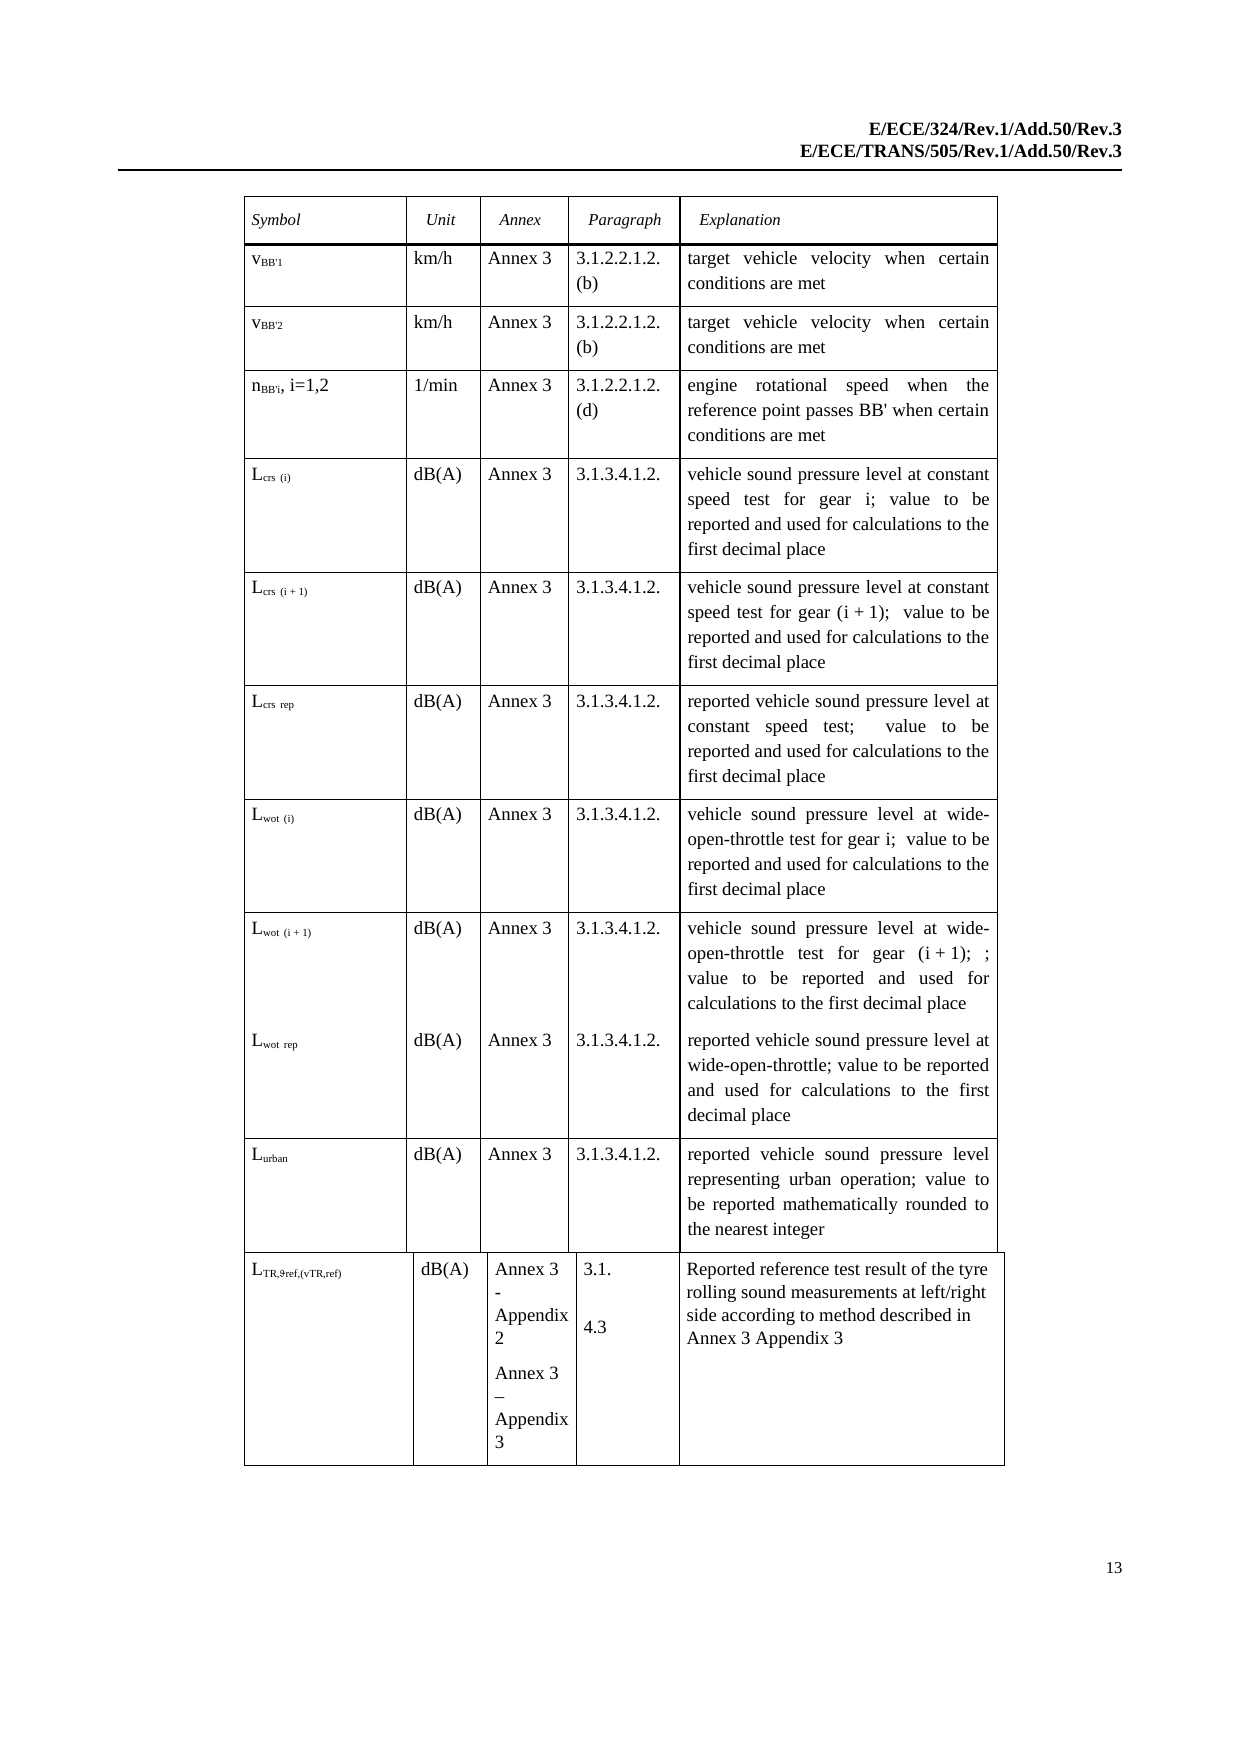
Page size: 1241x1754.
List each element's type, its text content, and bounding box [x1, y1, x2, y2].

table_cell 1/min [407, 371, 480, 458]
table_cell dB(A) [407, 913, 480, 1026]
table_cell dB(A) [407, 686, 480, 799]
table_cell Lwot (i) [245, 800, 406, 912]
table_cell 3.1.3.4.1.2. [569, 686, 679, 799]
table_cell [681, 307, 997, 369]
table_cell Annex 3 [481, 800, 568, 912]
table_cell km/h [407, 307, 480, 369]
table_cell Lwot (i + 1) [245, 913, 406, 1026]
table_cell 3.1.3.4.1.2. [569, 800, 679, 912]
table_cell dB(A) [414, 1253, 487, 1465]
table_cell engine rotational speed when the reference point passes BB' when certain conditions are met [681, 371, 997, 458]
table_header Symbol [245, 197, 406, 242]
table_cell vehicle sound pressure level at wide-open-throttle test for gear i; value to be reported and used for calculations to the first decimal place [681, 800, 997, 912]
table_cell Lcrs rep [245, 686, 406, 799]
table_cell reported vehicle sound pressure level at constant speed test; value to be reported and used for calculations to the first decimal place [681, 686, 997, 799]
table_cell nBB'i, i=1,2 [245, 371, 406, 458]
table_cell Annex 3 [481, 913, 568, 1026]
table_cell dB(A) [407, 1139, 480, 1252]
table_cell Lwot rep [245, 1026, 406, 1138]
table_cell Annex 3 [481, 307, 568, 369]
table_cell Annex 3 [481, 371, 568, 458]
table_cell vehicle sound pressure level at wide-open-throttle test for gear (i + 1); ; value to be reported and used for calculations to the first decimal place [681, 913, 997, 1026]
table_cell reported vehicle sound pressure level representing urban operation; value to be reported mathematically rounded to the nearest integer [681, 1139, 997, 1252]
table_header Explanation [681, 197, 997, 242]
table_cell km/h [407, 246, 480, 306]
table_cell Lurban [245, 1139, 406, 1252]
table_cell dB(A) [407, 459, 480, 572]
table_cell dB(A) [407, 800, 480, 912]
table_cell Annex 3 [481, 686, 568, 799]
table_cell 3.1.3.4.1.2. [569, 1139, 679, 1252]
table_cell Lcrs (i) [245, 459, 406, 572]
table_header Paragraph [569, 197, 679, 242]
table_cell 3.1.2.2.1.2. (b) [569, 307, 679, 369]
table_cell Annex 3 [481, 246, 568, 306]
table_cell vehicle sound pressure level at constant speed test for gear i; value to be reported and used for calculations to the first decimal place [681, 459, 997, 572]
table_cell Lcrs (i + 1) [245, 573, 406, 685]
table_cell 3.1.2.2.1.2. (b) [569, 246, 679, 306]
table_cell Annex 3 [481, 1026, 568, 1138]
table_cell Annex 3 [481, 573, 568, 685]
table_cell 3.1.2.2.1.2. (d) [569, 371, 679, 458]
table_cell vBB'2 [245, 307, 406, 369]
table_cell reported vehicle sound pressure level at wide-open-throttle; value to be reported and used for calculations to the first decimal place [681, 1026, 997, 1138]
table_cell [681, 246, 997, 306]
table_cell dB(A) [407, 1026, 480, 1138]
table_cell vBB'1 [245, 246, 406, 306]
table_cell LTR,Jref,(vTR,ref) [245, 1253, 413, 1465]
table_header Annex [481, 197, 568, 242]
table_cell Reported reference test result of the tyre rolling sound measurements at left/right side according to method described in Annex 3 Appendix 3 [680, 1253, 1004, 1465]
table_cell 3.1.3.4.1.2. [569, 459, 679, 572]
table_cell 3.1. 4.3 [577, 1253, 679, 1465]
table_cell Annex 3 - Appendix 2 Annex 3 – Appendix 3 [488, 1253, 576, 1465]
table_cell 3.1.3.4.1.2. [569, 573, 679, 685]
table_cell Annex 3 [481, 459, 568, 572]
table_cell 3.1.3.4.1.2. [569, 1026, 679, 1138]
table_cell dB(A) [407, 573, 480, 685]
table_cell vehicle sound pressure level at constant speed test for gear (i + 1); value to be reported and used for calculations to the first decimal place [681, 573, 997, 685]
table_cell Annex 3 [481, 1139, 568, 1252]
table_header Unit [407, 197, 480, 242]
table_cell 3.1.3.4.1.2. [569, 913, 679, 1026]
